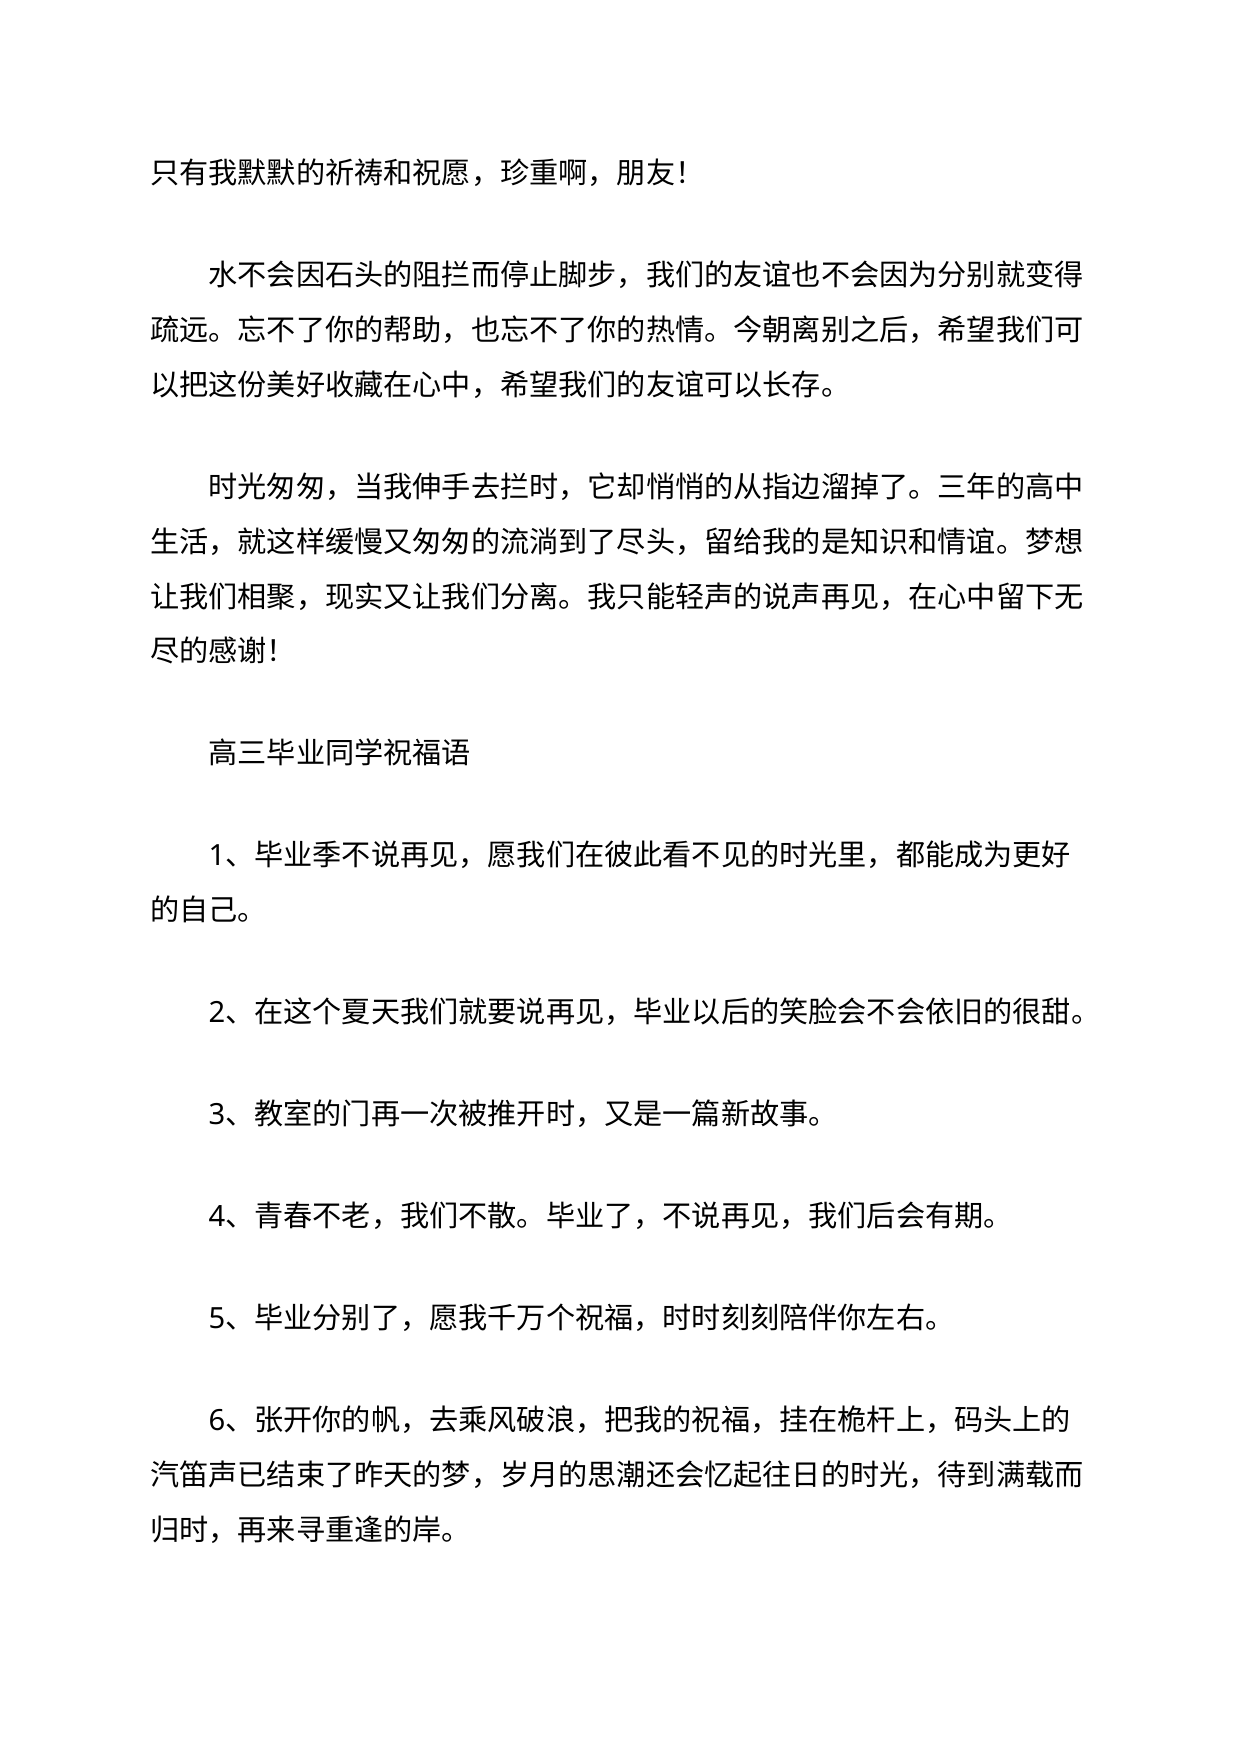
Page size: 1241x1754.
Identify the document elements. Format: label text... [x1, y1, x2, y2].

text 水不会因石头的阻拦而停止脚步，我们的友谊也不会因为分别就变得疏远。忘不了你的帮助，也忘不了你的热情。今朝离别之后，希望我们可以把这份美好收藏在心中，希望我们的友谊可以长存。 [150, 252, 1090, 404]
text 时光匆匆，当我伸手去拦时，它却悄悄的从指边溜掉了。三年的高中生活，就这样缓慢又匆匆的流淌到了尽头，留给我的是知识和情谊。梦想让我们相聚，现实又让我们分离。我只能轻声的说声再见，在心中留下无尽的感谢！ [150, 463, 1090, 670]
text 3、教室的门再一次被推开时，又是一篇新故事。 [150, 1090, 1090, 1133]
text 高三毕业同学祝福语 [150, 730, 1090, 772]
text 5、毕业分别了，愿我千万个祝福，时时刻刻陪伴你左右。 [150, 1294, 1090, 1337]
text 1、毕业季不说再见，愿我们在彼此看不见的时光里，都能成为更好的自己。 [150, 832, 1090, 929]
text 2、在这个夏天我们就要说再见，毕业以后的笑脸会不会依旧的很甜。 [150, 988, 1090, 1031]
text 6、张开你的帆，去乘风破浪，把我的祝福，挂在桅杆上，码头上的汽笛声已结束了昨天的梦，岁月的思潮还会忆起往日的时光，待到满载而归时，再来寻重逢的岸。 [150, 1396, 1090, 1548]
text 4、青春不老，我们不散。毕业了，不说再见，我们后会有期。 [150, 1192, 1090, 1235]
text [150, 150, 1090, 192]
